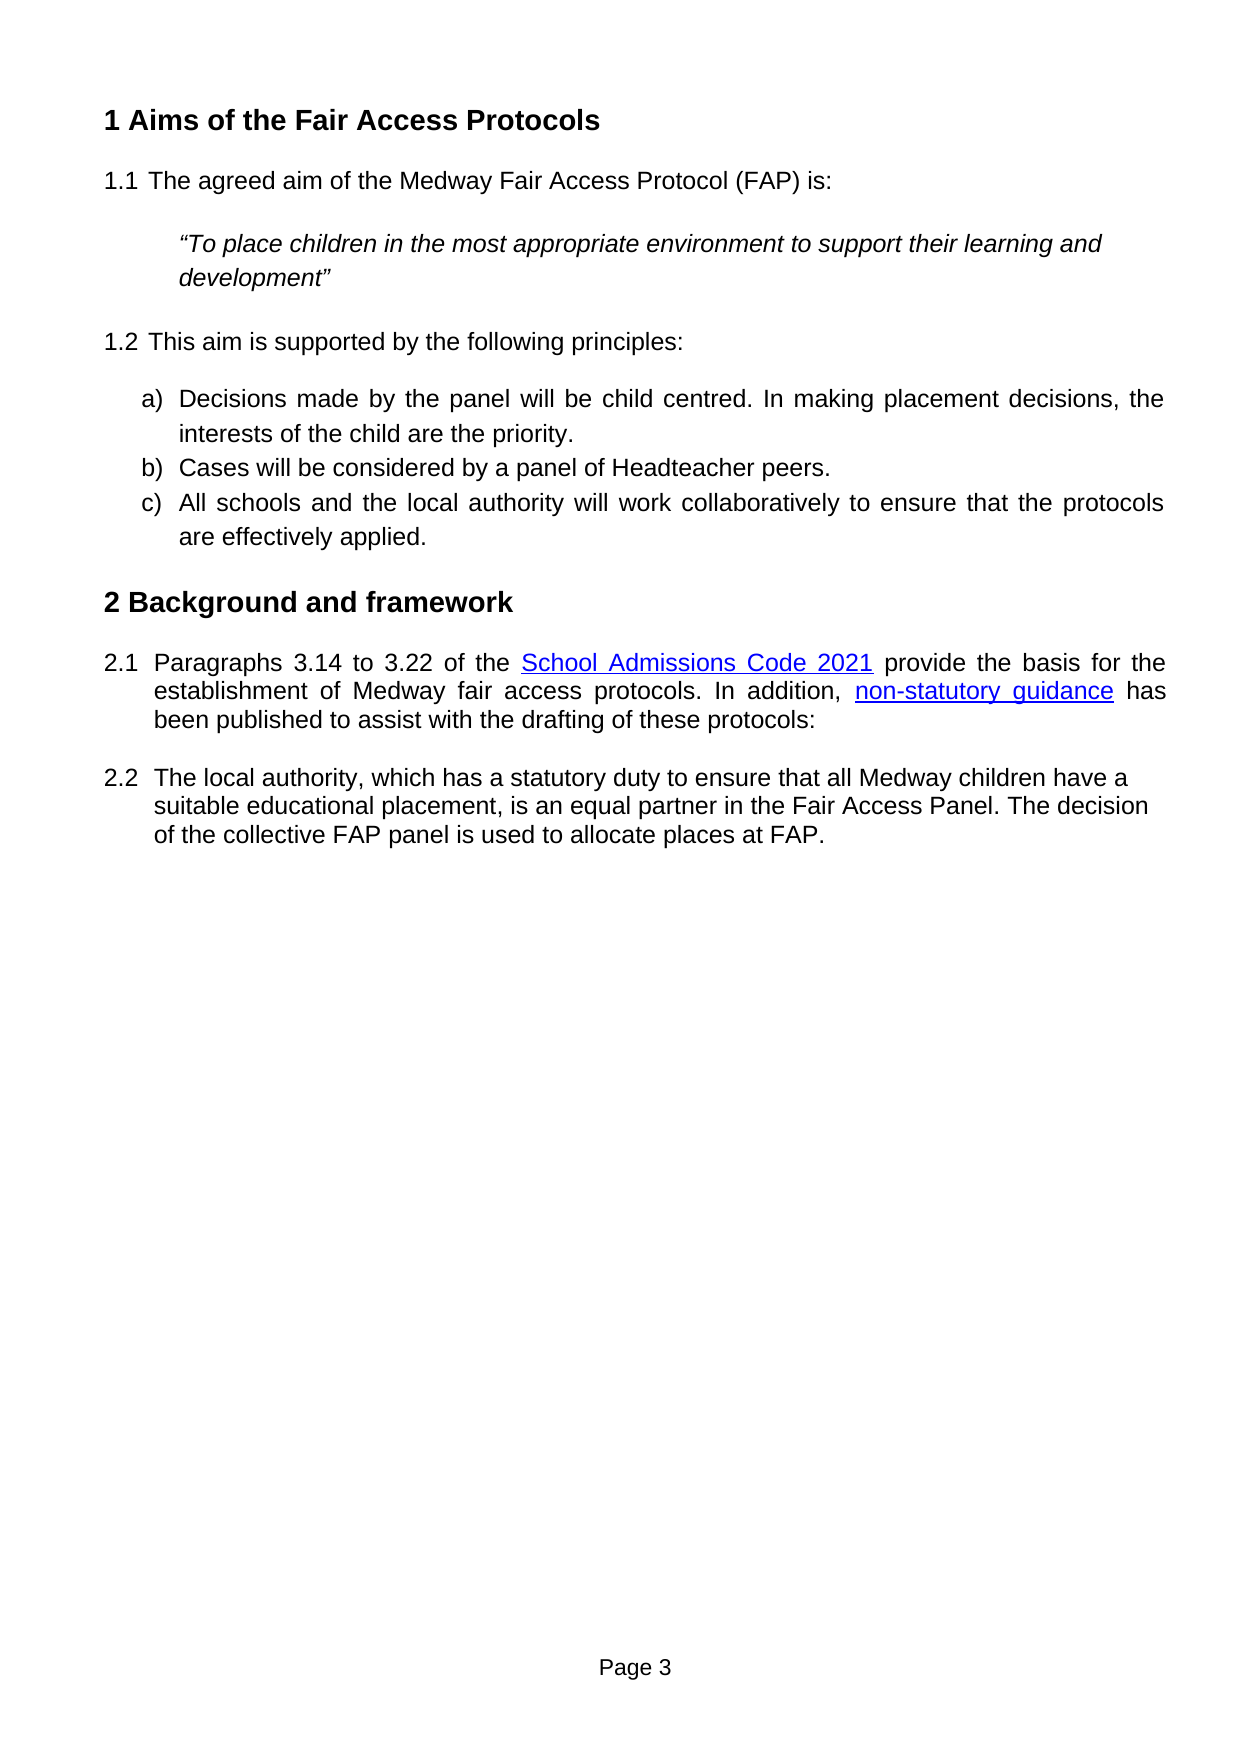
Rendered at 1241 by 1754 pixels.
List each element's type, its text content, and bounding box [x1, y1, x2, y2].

list Decisions made by the panel will be child centred. In making placement decisions, the interests of the child are the priority. [141, 384, 1167, 447]
subtitle 2 Background and framework [103, 585, 1167, 619]
text 2.1 Paragraphs 3.14 to 3.22 of the School Admissions Code 2021 provide the basis for the establishment of Medway fair access protocols. In addition, non-statutory guidance has been published to assist with the drafting of these protocols: [103, 648, 1167, 734]
subtitle 1 Aims of the Fair Access Protocols [103, 103, 1167, 137]
list All schools and the local authority will work collaboratively to ensure that the protocols are effectively applied. [141, 488, 1167, 551]
list Cases will be considered by a panel of Headteacher peers. [141, 453, 1167, 482]
list This aim is supported by the following principles: [103, 327, 1167, 384]
list The agreed aim of the Medway Fair Access Protocol (FAP) is: [103, 166, 1167, 194]
text “To place children in the most appropriate environment to support their learning and development” [178, 229, 1167, 292]
text 2.2 The local authority, which has a statutory duty to ensure that all Medway children have a suitable educational placement, is an equal partner in the Fair Access Panel. The decision of the collective FAP panel is used to allocate places at FAP. [103, 763, 1167, 878]
